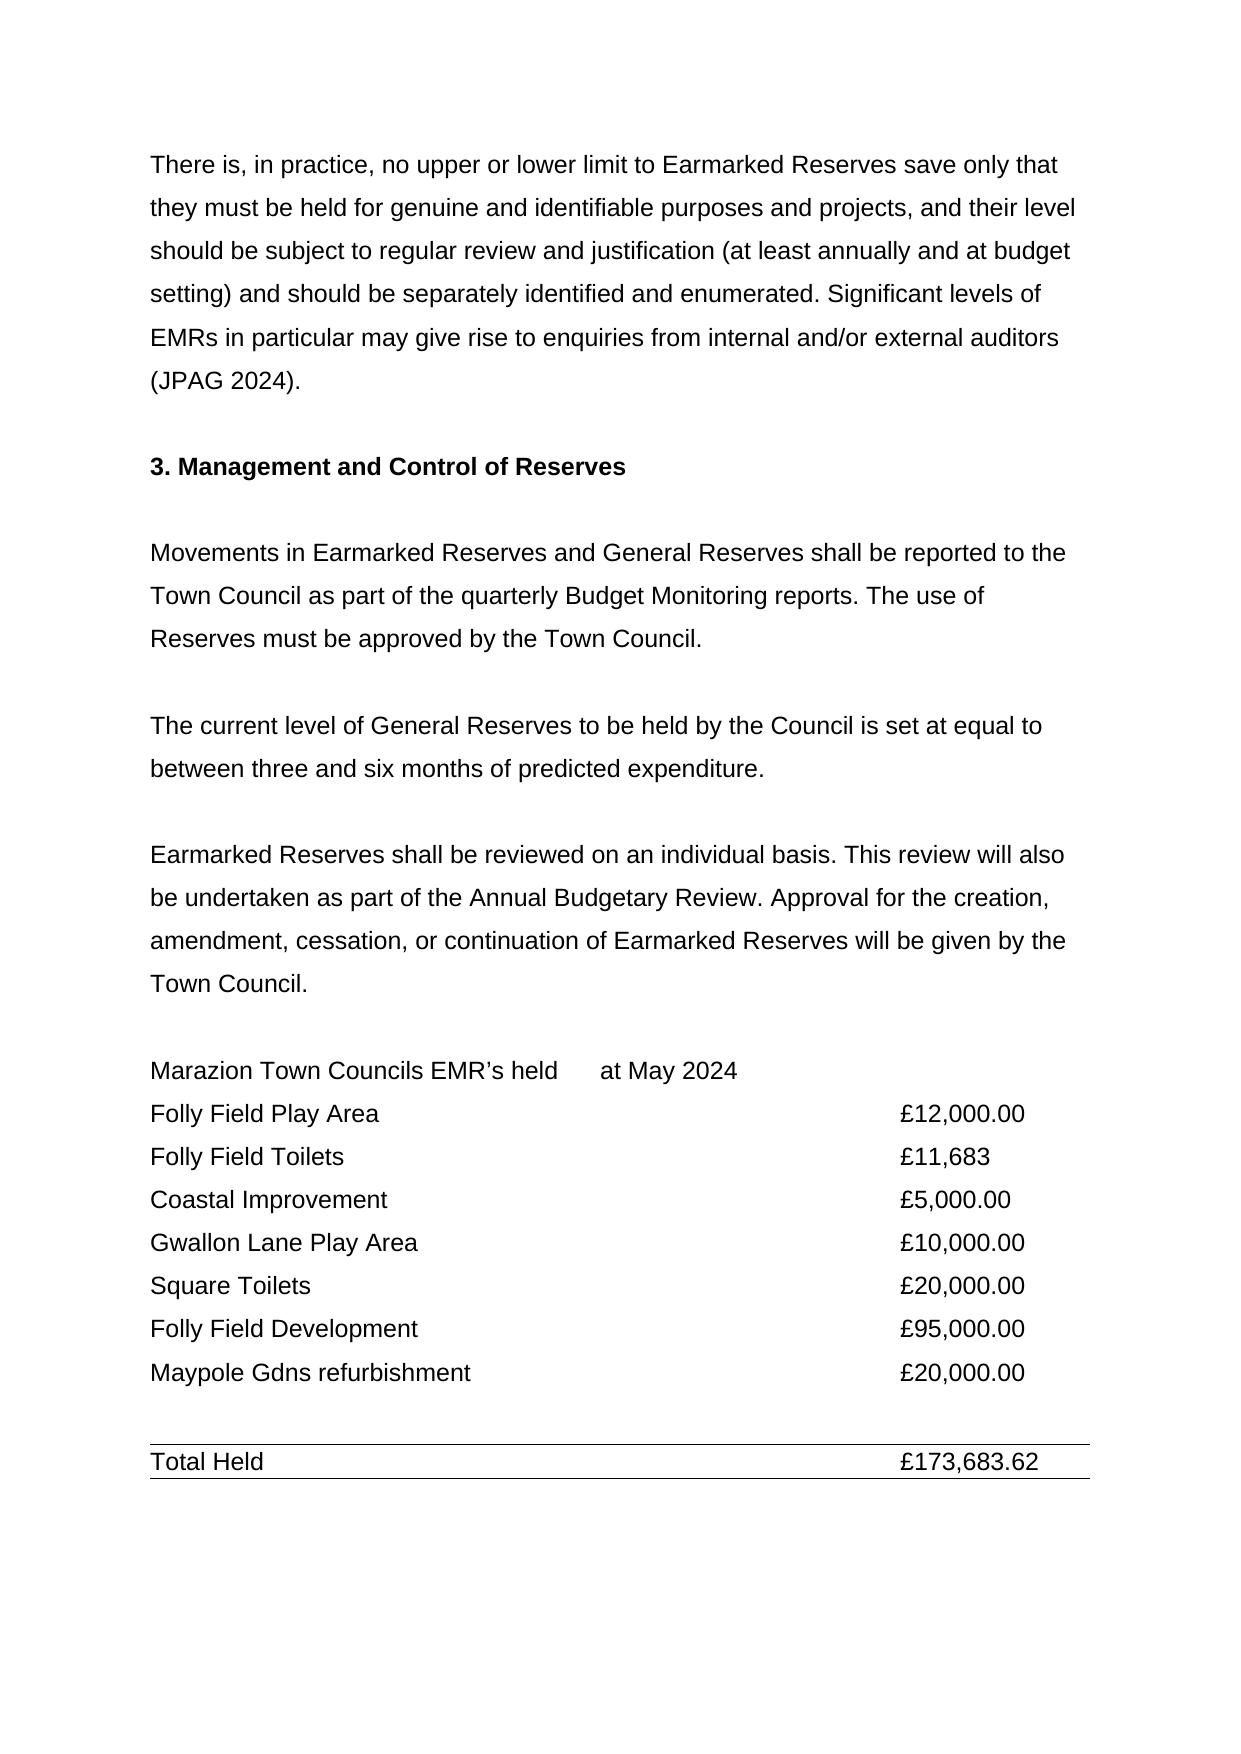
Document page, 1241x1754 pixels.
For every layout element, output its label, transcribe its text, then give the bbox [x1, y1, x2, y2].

text Folly Field Play Area £12,000.00 [150, 1099, 1090, 1127]
text Marazion Town Councils EMR’s held at May 2024 [150, 1056, 1090, 1084]
text Folly Field Toilets £11,683 [150, 1142, 1090, 1171]
text Earmarked Reserves shall be reviewed on an individual basis. This review will also be undertaken as part of the Annual Budgetary Review. Approval for the creation, amendment, cessation, or continuation of Earmarked Reserves will be given by the Town Council. [150, 840, 1090, 998]
text Square Toilets £20,000.00 [150, 1271, 1090, 1300]
text Movements in Earmarked Reserves and General Reserves shall be reported to the Town Council as part of the quarterly Budget Monitoring reports. The use of Reserves must be approved by the Town Council. [150, 538, 1090, 653]
text The current level of General Reserves to be held by the Council is set at equal to between three and six months of predicted expenditure. [150, 711, 1090, 782]
text Coastal Improvement £5,000.00 [150, 1185, 1090, 1214]
text 3. Management and Control of Reserves [150, 452, 1090, 481]
text Gwallon Lane Play Area £10,000.00 [150, 1228, 1090, 1257]
text There is, in practice, no upper or lower limit to Earmarked Reserves save only that they must be held for genuine and identifiable purposes and projects, and their level should be subject to regular review and justification (at least annually and at budget setting) and should be separately identified and enumerated. Significant levels of EMRs in particular may give rise to enquiries from internal and/or external auditors (JPAG 2024). [150, 150, 1090, 394]
text Folly Field Development £95,000.00 [150, 1314, 1090, 1343]
text Maypole Gdns refurbishment £20,000.00 [150, 1357, 1090, 1386]
text Total Held £173,683.62 [150, 1445, 1090, 1478]
